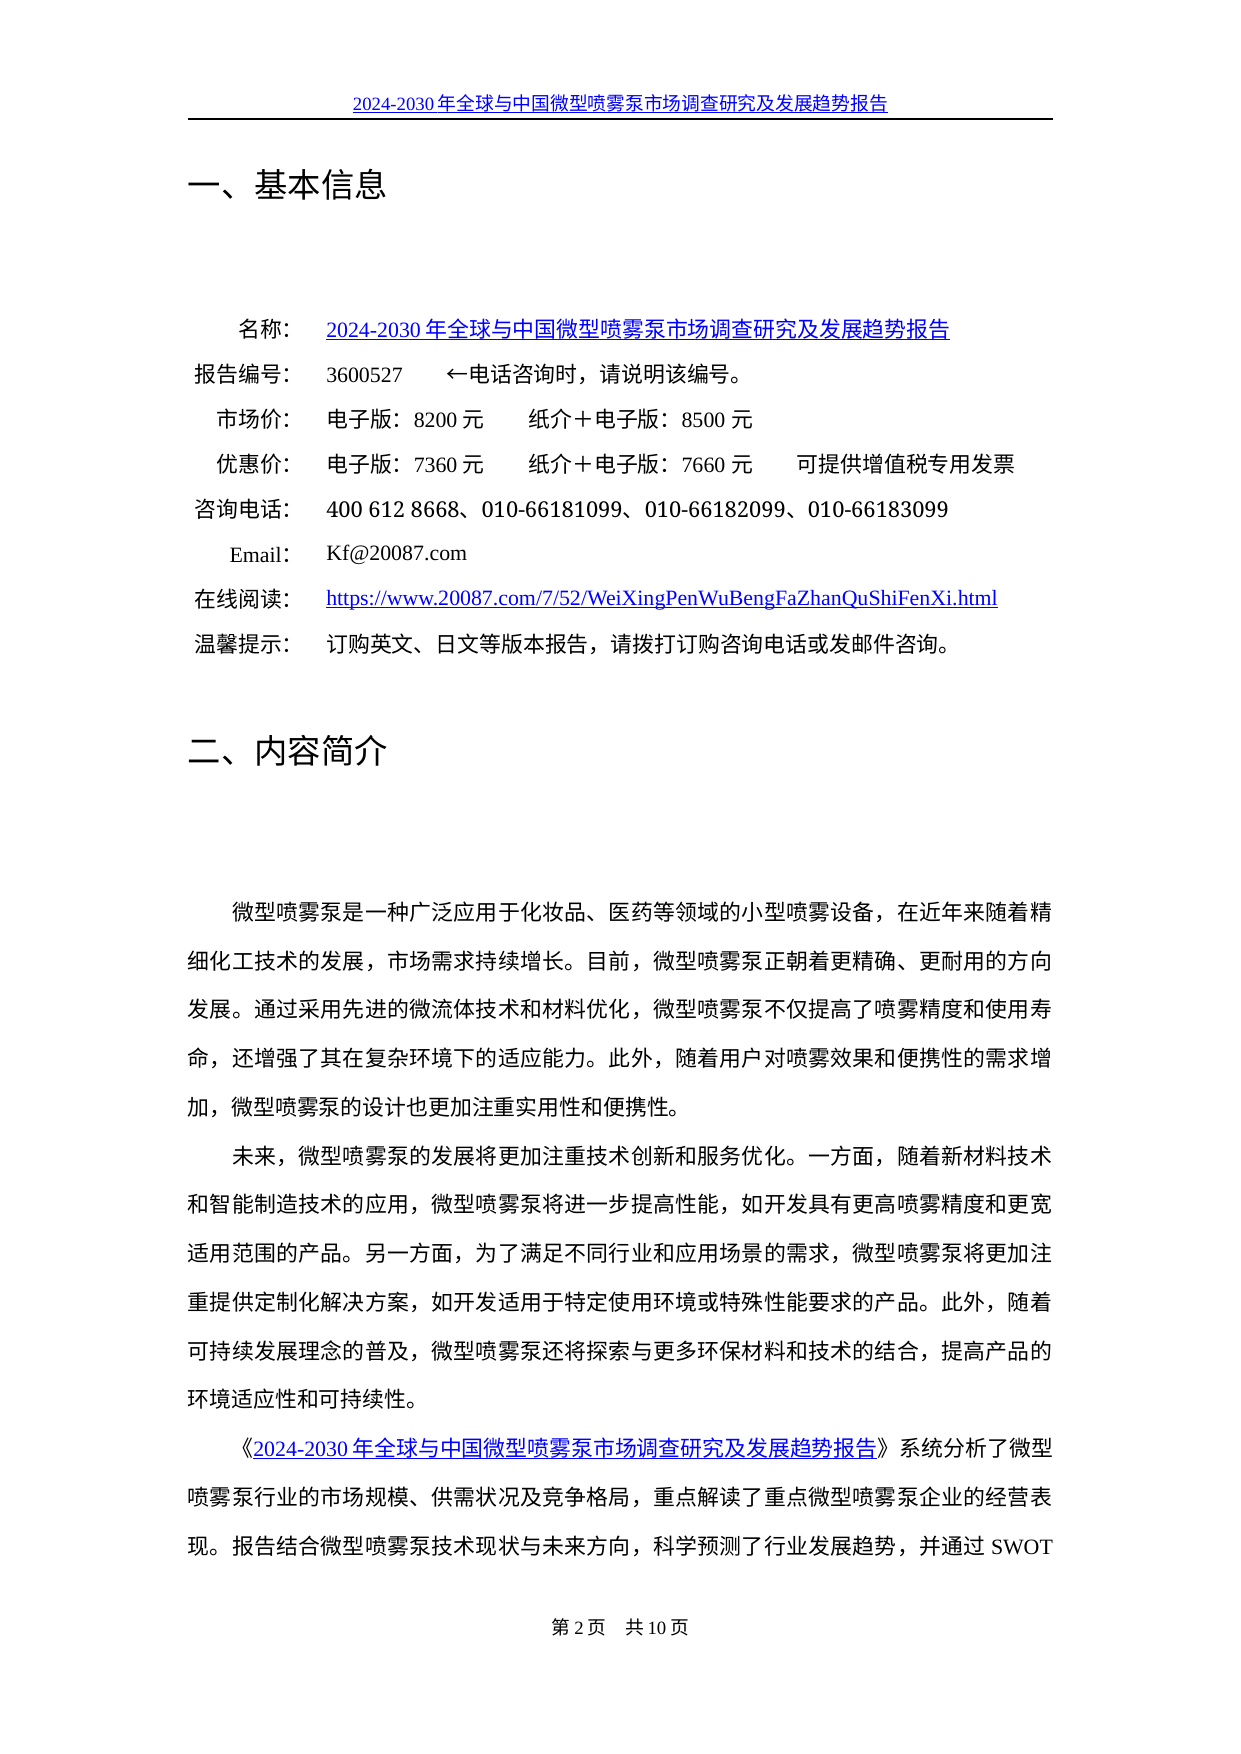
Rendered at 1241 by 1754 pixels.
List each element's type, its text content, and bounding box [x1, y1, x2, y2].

table_cell 温馨提示： [167, 627, 315, 672]
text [187, 894, 1053, 1561]
table_cell 市场价： [167, 402, 315, 447]
table_cell Email： [167, 537, 315, 582]
table_cell 电子版：8200 元 纸介＋电子版：8500 元 [315, 402, 1073, 447]
table_cell 报告编号： [167, 357, 315, 402]
table_cell 订购英文、日文等版本报告，请拨打订购咨询电话或发邮件咨询。 [315, 627, 1073, 672]
table_cell 在线阅读： [167, 582, 315, 627]
table_cell [315, 582, 1073, 627]
table_header 名称： [167, 312, 315, 357]
title 二、内容简介 [187, 717, 1053, 782]
table_cell 400 612 8668、010-66181099、010-66182099、010-66183099 [315, 492, 1073, 537]
table_cell 电子版：7360 元 纸介＋电子版：7660 元 可提供增值税专用发票 [315, 447, 1073, 492]
table_cell 咨询电话： [167, 492, 315, 537]
title 一、基本信息 [187, 150, 1053, 215]
table_cell 3600527 ←电话咨询时，请说明该编号。 [315, 357, 1073, 402]
table_header 2024-2030年全球与中国微型喷雾泵市场调查研究及发展趋势报告 [315, 312, 1073, 357]
table_cell Kf@20087.com [315, 537, 1073, 582]
table_cell 优惠价： [167, 447, 315, 492]
